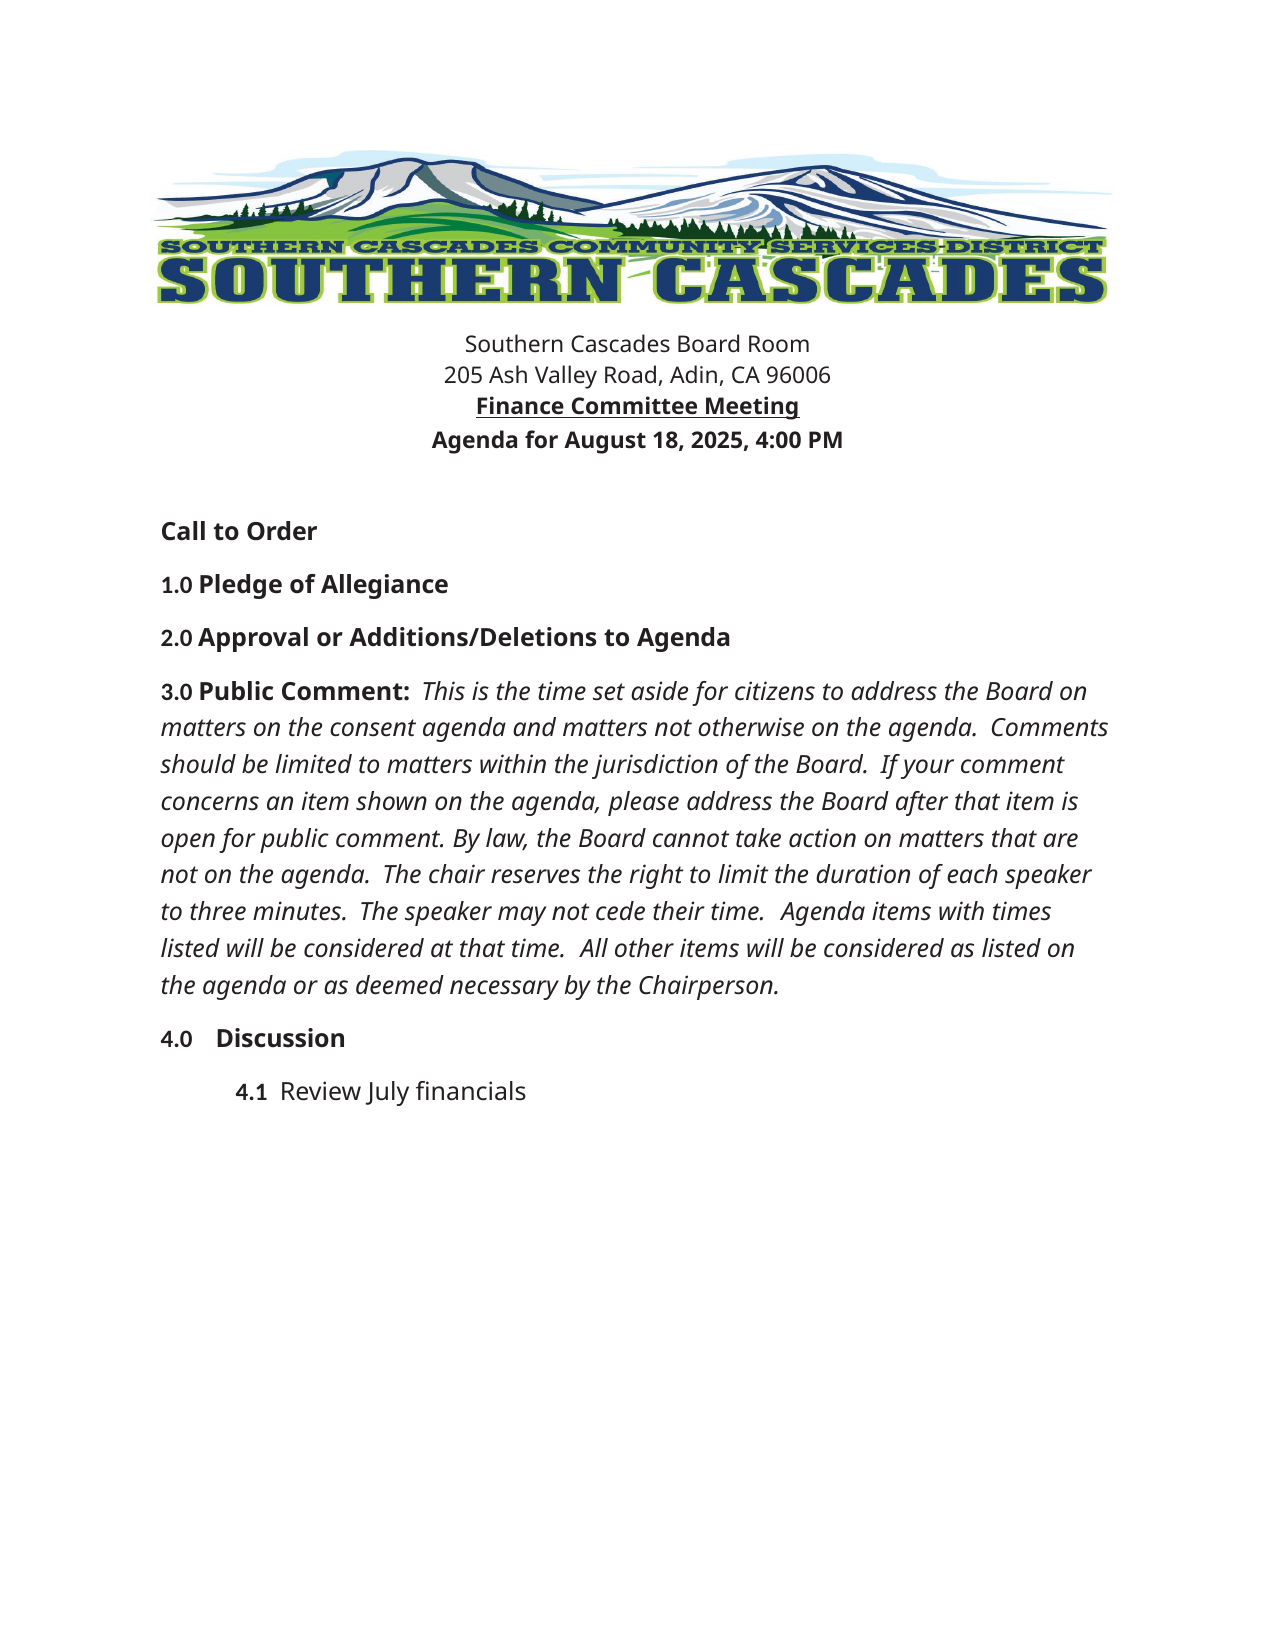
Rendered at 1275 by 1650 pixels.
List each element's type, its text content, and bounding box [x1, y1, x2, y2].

list Discussion [160, 1020, 1125, 1054]
list Public Comment: This is the time set aside for citizens to address the Board on matters on the consent agenda and matters not otherwise on the agenda. Comments should be limited to matters within the jurisdiction of the Board. If your comment concerns an item shown on the agenda, please address the Board after that item is open for public comment. By law, the Board cannot take action on matters that are not on the agenda. The chair reserves the right to limit the duration of each speaker to three minutes. The speaker may not cede their time. Agenda items with times listed will be considered at that time. All other items will be considered as listed on the agenda or as deemed necessary by the Chairperson. [160, 673, 1113, 1001]
text Agenda for August 18, 2025, 4:00 PM [150, 424, 1125, 455]
text Finance Committee Meeting [150, 390, 1125, 422]
list Review July financials [235, 1074, 1125, 1108]
list Approval or Additions/Deletions to Agenda [160, 620, 1125, 654]
list Pledge of Allegiance [160, 567, 1125, 601]
text 205 Ash Valley Road, Adin, CA 96006 [150, 359, 1125, 390]
text Call to Order [160, 514, 1125, 548]
picture [150, 150, 1115, 306]
text Southern Cascades Board Room [150, 328, 1125, 359]
